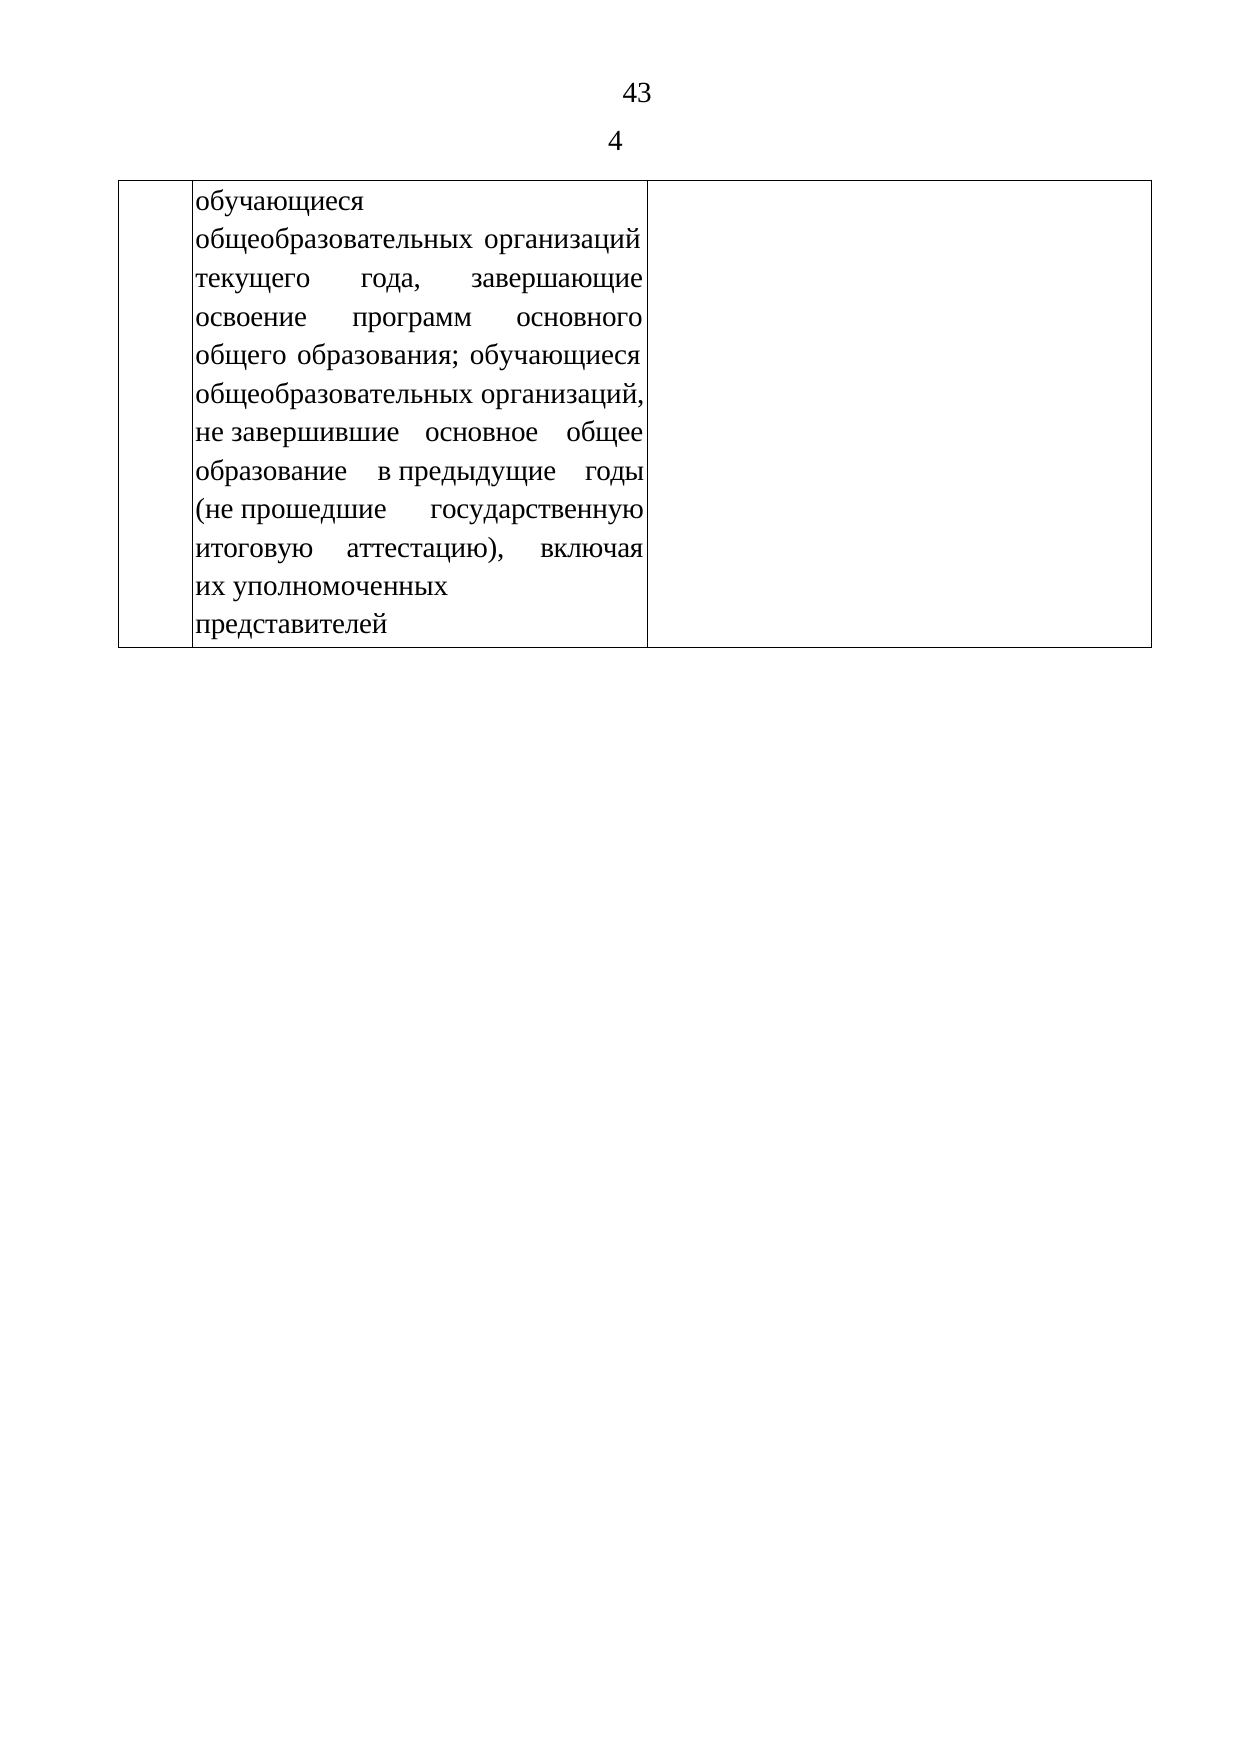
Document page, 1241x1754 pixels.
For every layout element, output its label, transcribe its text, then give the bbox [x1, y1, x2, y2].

table_header [119, 181, 192, 647]
text 4 [106, 123, 1126, 157]
table_header обучающиеся общеобразовательных организаций текущего года, завершающие освоение программ основного общего образования; обучающиеся общеобразовательных организаций, не завершившие основное общее образование в предыдущие годы (не прошедшие государственную итоговую аттестацию), включая их уполномоченных представителей [193, 181, 647, 647]
table_header [648, 181, 1151, 647]
